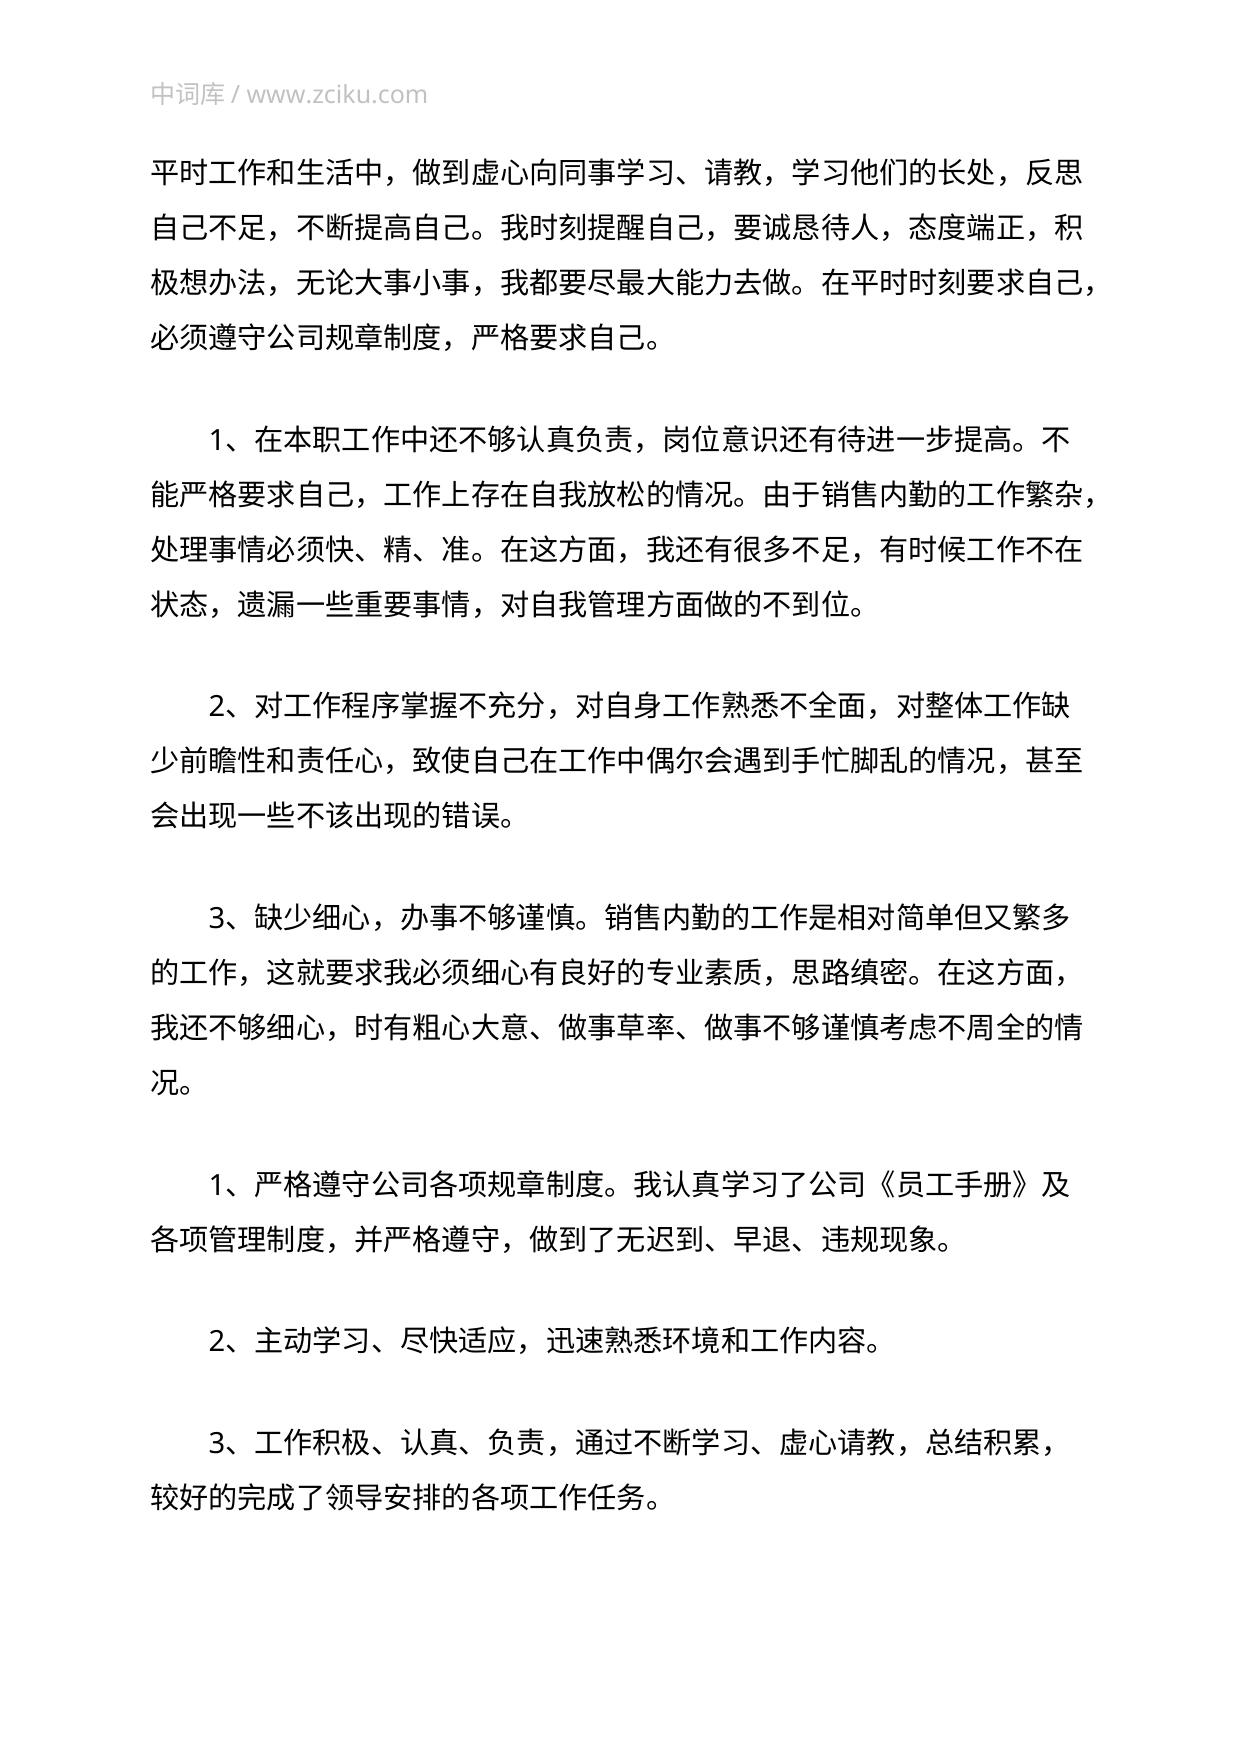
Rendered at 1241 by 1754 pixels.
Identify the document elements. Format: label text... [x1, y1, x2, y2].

text 1、在本职工作中还不够认真负责，岗位意识还有待进一步提高。不能严格要求自己，工作上存在自我放松的情况。由于销售内勤的工作繁杂，处理事情必须快、精、准。在这方面，我还有很多不足，有时候工作不在状态，遗漏一些重要事情，对自我管理方面做的不到位。 [150, 416, 1090, 623]
text 2、对工作程序掌握不充分，对自身工作熟悉不全面，对整体工作缺少前瞻性和责任心，致使自己在工作中偶尔会遇到手忙脚乱的情况，甚至会出现一些不该出现的错误。 [150, 683, 1090, 835]
text 2、主动学习、尽快适应，迅速熟悉环境和工作内容。 [150, 1318, 1090, 1360]
text 1、严格遵守公司各项规章制度。我认真学习了公司《员工手册》及各项管理制度，并严格遵守，做到了无迟到、早退、违规现象。 [150, 1161, 1090, 1258]
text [150, 150, 1090, 357]
text 3、缺少细心，办事不够谨慎。销售内勤的工作是相对简单但又繁多的工作，这就要求我必须细心有良好的专业素质，思路缜密。在这方面，我还不够细心，时有粗心大意、做事草率、做事不够谨慎考虑不周全的情况。 [150, 895, 1090, 1102]
text 3、工作积极、认真、负责，通过不断学习、虚心请教，总结积累，较好的完成了领导安排的各项工作任务。 [150, 1420, 1090, 1517]
